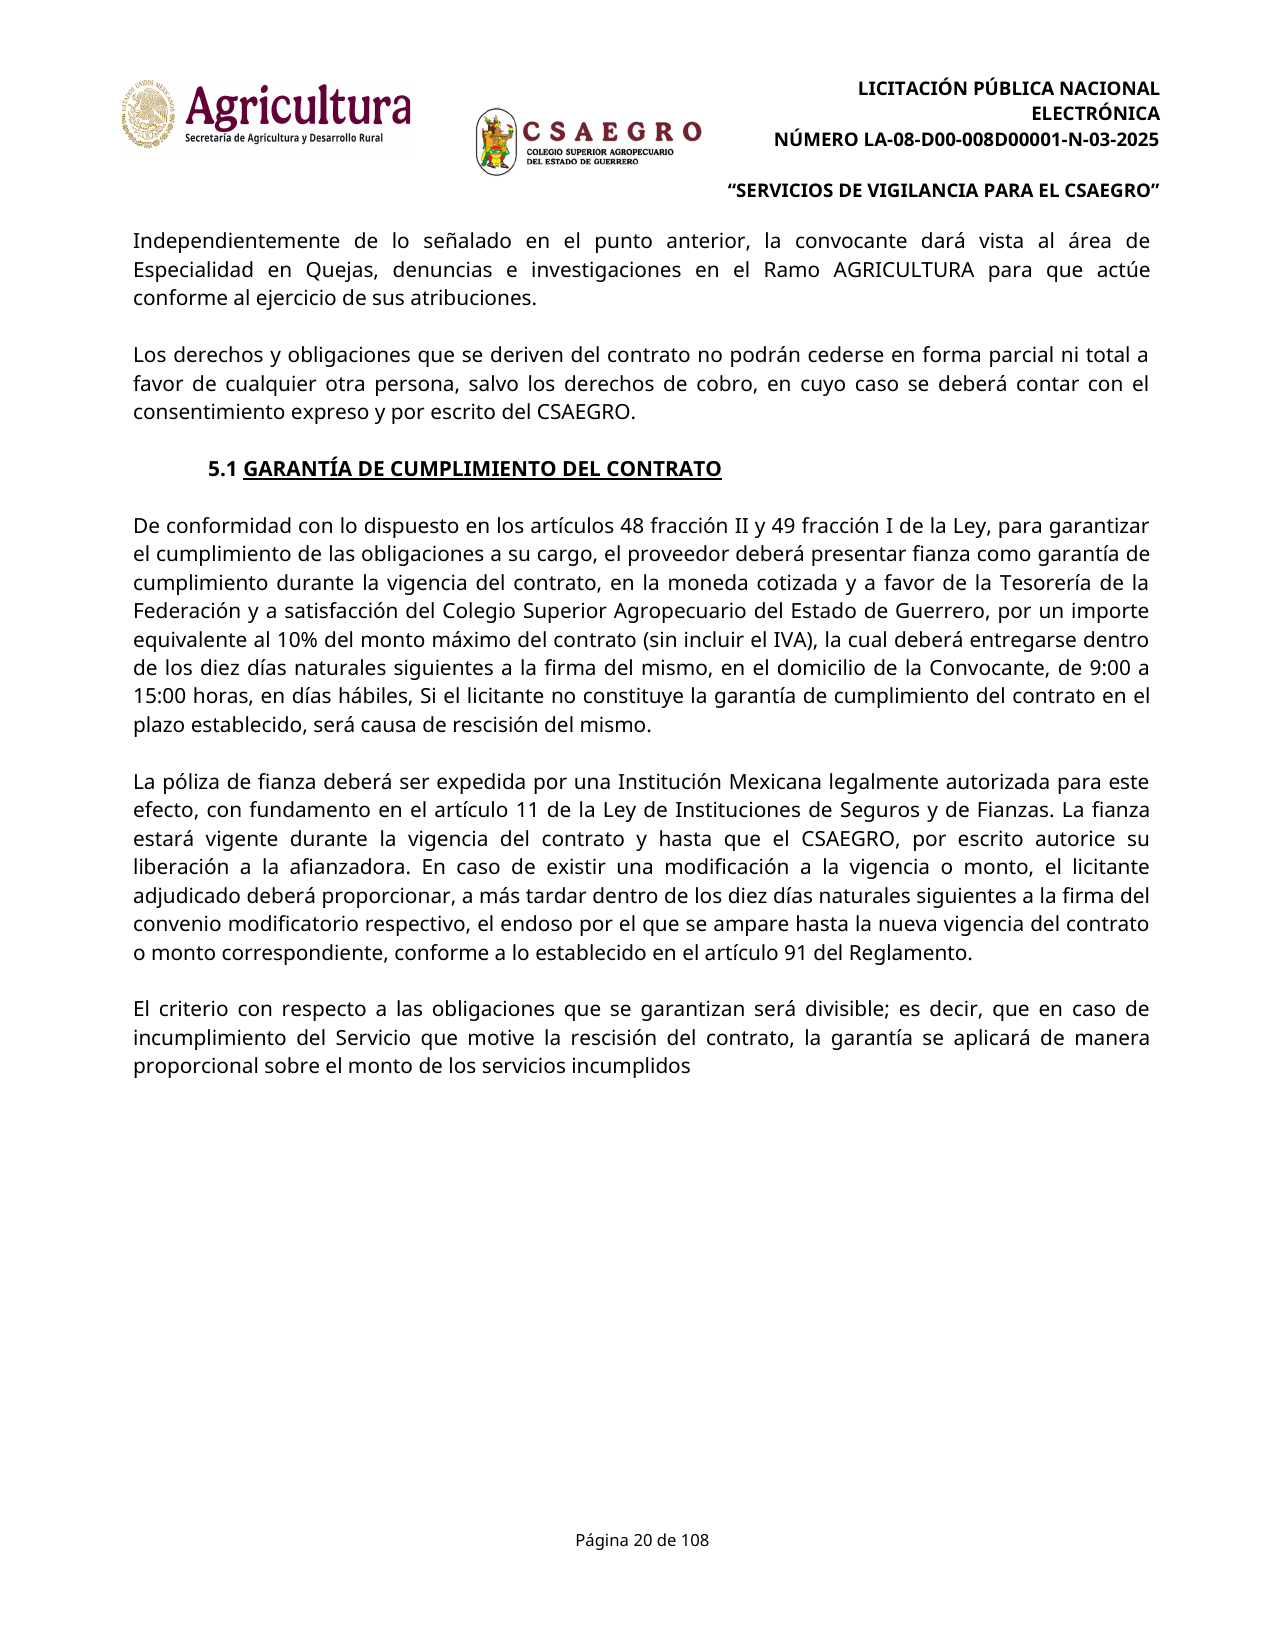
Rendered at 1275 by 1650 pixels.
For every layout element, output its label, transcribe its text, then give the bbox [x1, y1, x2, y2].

picture [473, 98, 705, 180]
text La póliza de fianza deberá ser expedida por una Institución Mexicana legalmente autorizada para este efecto, con fundamento en el artículo 11 de la Ley de Instituciones de Seguros y de Fianzas. La fianza estará vigente durante la vigencia del contrato y hasta que el CSAEGRO, por escrito autorice su liberación a la afianzadora. En caso de existir una modificación a la vigencia o monto, el licitante adjudicado deberá proporcionar, a más tardar dentro de los diez días naturales siguientes a la firma del convenio modificatorio respectivo, el endoso por el que se ampare hasta la nueva vigencia del contrato o monto correspondiente, conforme a lo establecido en el artículo 91 del Reglamento. [133, 767, 1152, 966]
picture [121, 80, 411, 161]
list 5.1 GARANTÍA DE CUMPLIMIENTO DEL CONTRATO [208, 454, 1152, 483]
text Independientemente de lo señalado en el punto anterior, la convocante dará vista al área de Especialidad en Quejas, denuncias e investigaciones en el Ramo AGRICULTURA para que actúe conforme al ejercicio de sus atribuciones. [133, 227, 1152, 312]
text Los derechos y obligaciones que se deriven del contrato no podrán cederse en forma parcial ni total a favor de cualquier otra persona, salvo los derechos de cobro, en cuyo caso se deberá contar con el consentimiento expreso y por escrito del CSAEGRO. [133, 340, 1152, 426]
text El criterio con respecto a las obligaciones que se garantizan será divisible; es decir, que en caso de incumplimiento del Servicio que motive la rescisión del contrato, la garantía se aplicará de manera proporcional sobre el monto de los servicios incumplidos [133, 994, 1152, 1080]
text De conformidad con lo dispuesto en los artículos 48 fracción II y 49 fracción I de la Ley, para garantizar el cumplimiento de las obligaciones a su cargo, el proveedor deberá presentar fianza como garantía de cumplimiento durante la vigencia del contrato, en la moneda cotizada y a favor de la Tesorería de la Federación y a satisfacción del Colegio Superior Agropecuario del Estado de Guerrero, por un importe equivalente al 10% del monto máximo del contrato (sin incluir el IVA), la cual deberá entregarse dentro de los diez días naturales siguientes a la firma del mismo, en el domicilio de la Convocante, de 9:00 a 15:00 horas, en días hábiles, Si el licitante no constituye la garantía de cumplimiento del contrato en el plazo establecido, será causa de rescisión del mismo. [133, 511, 1152, 738]
